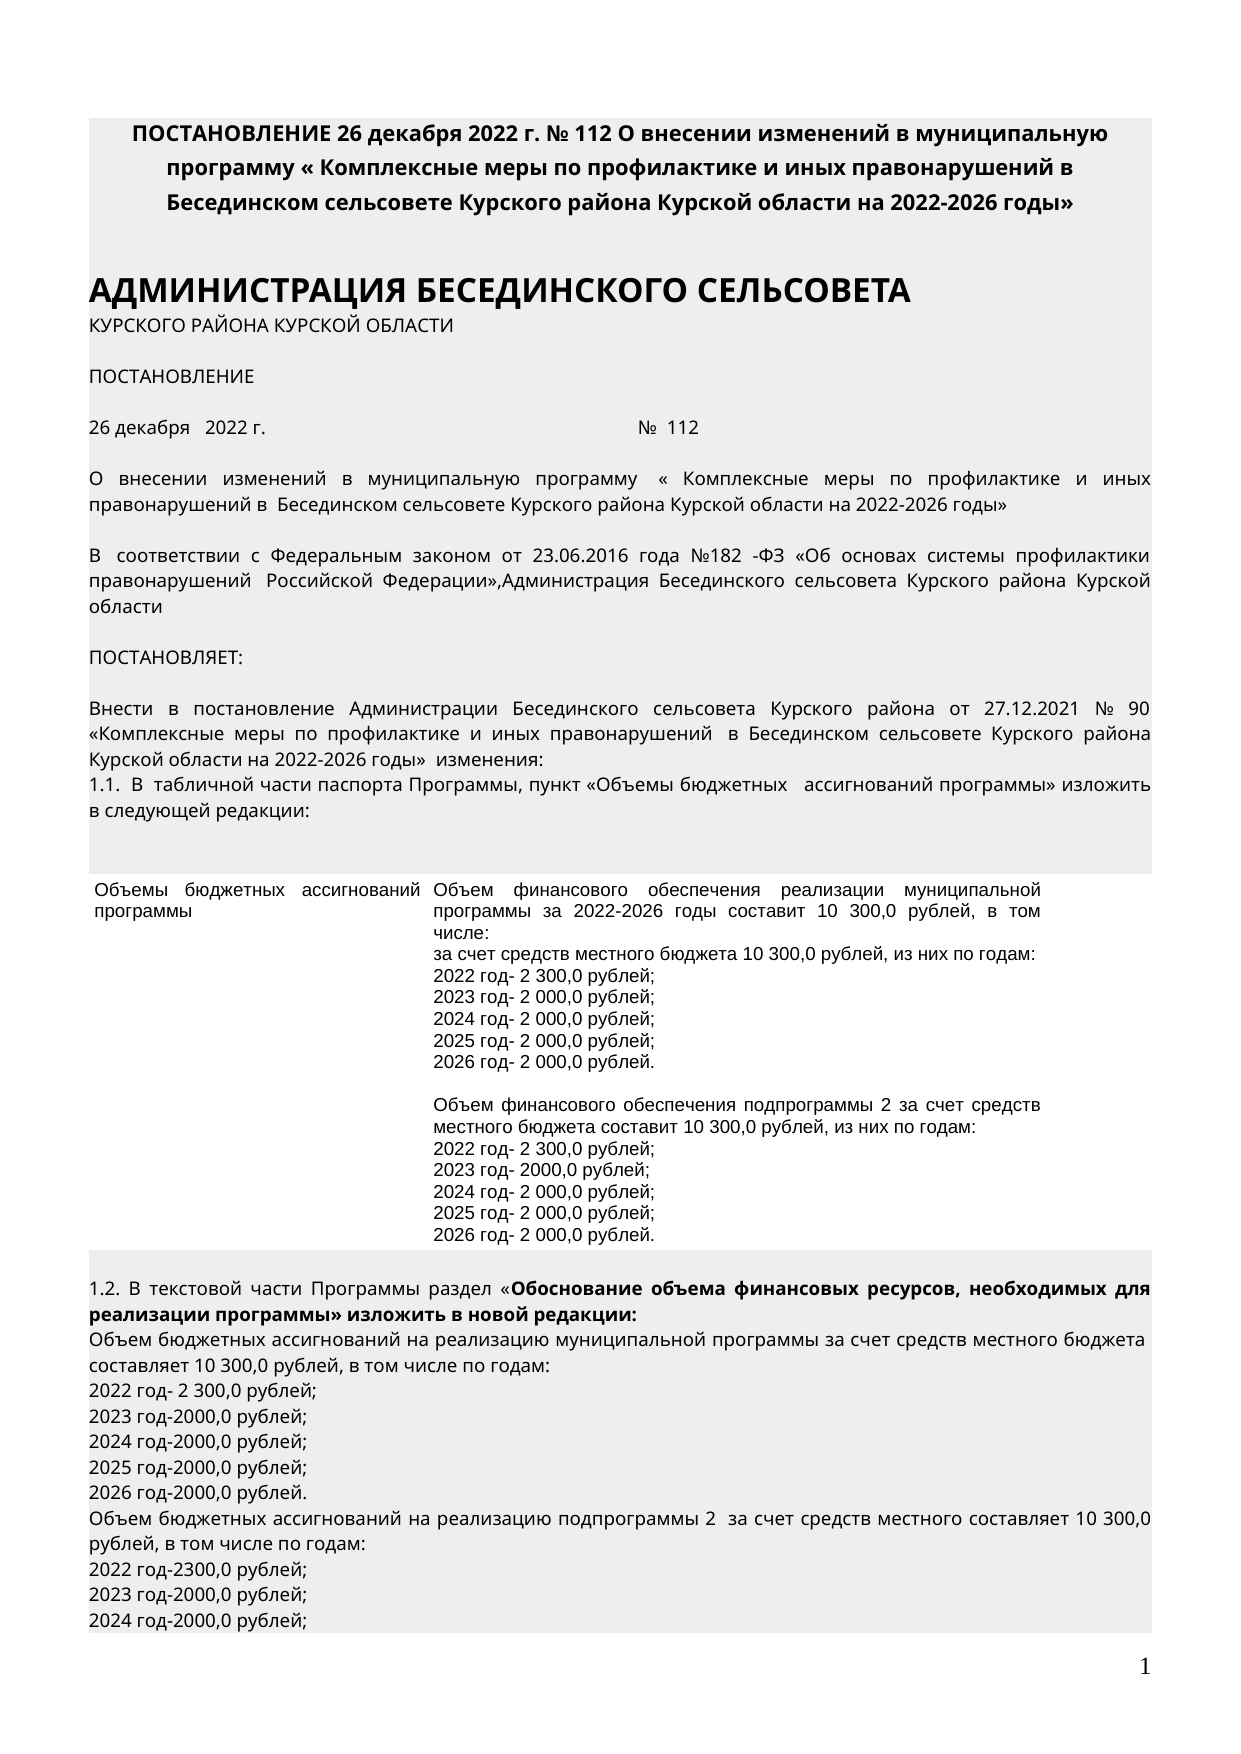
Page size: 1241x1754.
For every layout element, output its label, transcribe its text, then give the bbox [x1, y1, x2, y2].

text ПОСТАНОВЛЕНИЕ 26 декабря 2022 г. № 112 О внесении изменений в муниципальную программу « Комплексные меры по профилактике и иных правонарушений в Бесединском сельсовете Курского района Курской области на 2022-2026 годы» [89, 118, 1152, 216]
text 1.2. В текстовой части Программы раздел «Обоснование объема финансовых ресурсов, необходимых для реализации программы» изложить в новой редакции: [89, 1275, 1152, 1326]
text Внести в постановление Администрации Бесединского сельсовета Курского района от 27.12.2021 № 90 «Комплексные меры по профилактике и иных правонарушений в Бесединском сельсовете Курского района Курской области на 2022-2026 годы» изменения: [89, 695, 1152, 772]
text ПОСТАНОВЛЯЕТ: [89, 644, 1152, 670]
text 2023 год-2000,0 рублей; [89, 1403, 1152, 1428]
text В соответствии с Федеральным законом от 23.06.2016 года №182 -ФЗ «Об основах системы профилактики правонарушений Российской Федерации»,Администрация Бесединского сельсовета Курского района Курской области [89, 542, 1152, 619]
text 2022 год-2300,0 рублей; [89, 1556, 1152, 1582]
text КУРСКОГО РАЙОНА КУРСКОЙ ОБЛАСТИ [89, 312, 1152, 338]
text 2022 год- 2 300,0 рублей; [89, 1377, 1152, 1403]
table_header Объемы бюджетных ассигнований программы [89, 876, 426, 1248]
subtitle АДМИНИСТРАЦИЯ БЕСЕДИНСКОГО СЕЛЬСОВЕТА [89, 267, 1152, 312]
text 2025 год-2000,0 рублей; [89, 1454, 1152, 1479]
text Объем бюджетных ассигнований на реализацию подпрограммы 2 за счет средств местного составляет 10 300,0 рублей, в том числе по годам: [89, 1505, 1152, 1556]
text 1.1. В табличной части паспорта Программы, пункт «Объемы бюджетных ассигнований программы» изложить в следующей редакции: [89, 772, 1152, 823]
table_header Объем финансового обеспечения реализации муниципальной программы за 2022-2026 годы составит 10 300,0 рублей, в том числе: за счет средств местного бюджета 10 300,0 рублей, из них по годам: 2022 год- 2 300,0 рублей; 2023 год- 2 000,0 рублей; 2024 год- 2 000,0 рублей; 2025 год- 2 000,0 рублей; 2026 год- 2 000,0 рублей. Объем финансового обеспечения подпрограммы 2 за счет средств местного бюджета составит 10 300,0 рублей, из них по годам: 2022 год- 2 300,0 рублей; 2023 год- 2000,0 рублей; 2024 год- 2 000,0 рублей; 2025 год- 2 000,0 рублей; 2026 год- 2 000,0 рублей. [428, 876, 1047, 1248]
text 2023 год-2000,0 рублей; [89, 1582, 1152, 1607]
text 2026 год-2000,0 рублей. [89, 1479, 1152, 1505]
text 26 декабря 2022 г. № 112 [89, 414, 1152, 440]
text 2024 год-2000,0 рублей; [89, 1607, 1152, 1633]
text Объем бюджетных ассигнований на реализацию муниципальной программы за счет средств местного бюджета составляет 10 300,0 рублей, в том числе по годам: [89, 1326, 1152, 1377]
text 2024 год-2000,0 рублей; [89, 1428, 1152, 1454]
text О внесении изменений в муниципальную программу « Комплексные меры по профилактике и иных правонарушений в Бесединском сельсовете Курского района Курской области на 2022-2026 годы» [89, 466, 1152, 517]
text ПОСТАНОВЛЕНИЕ [89, 363, 1152, 389]
